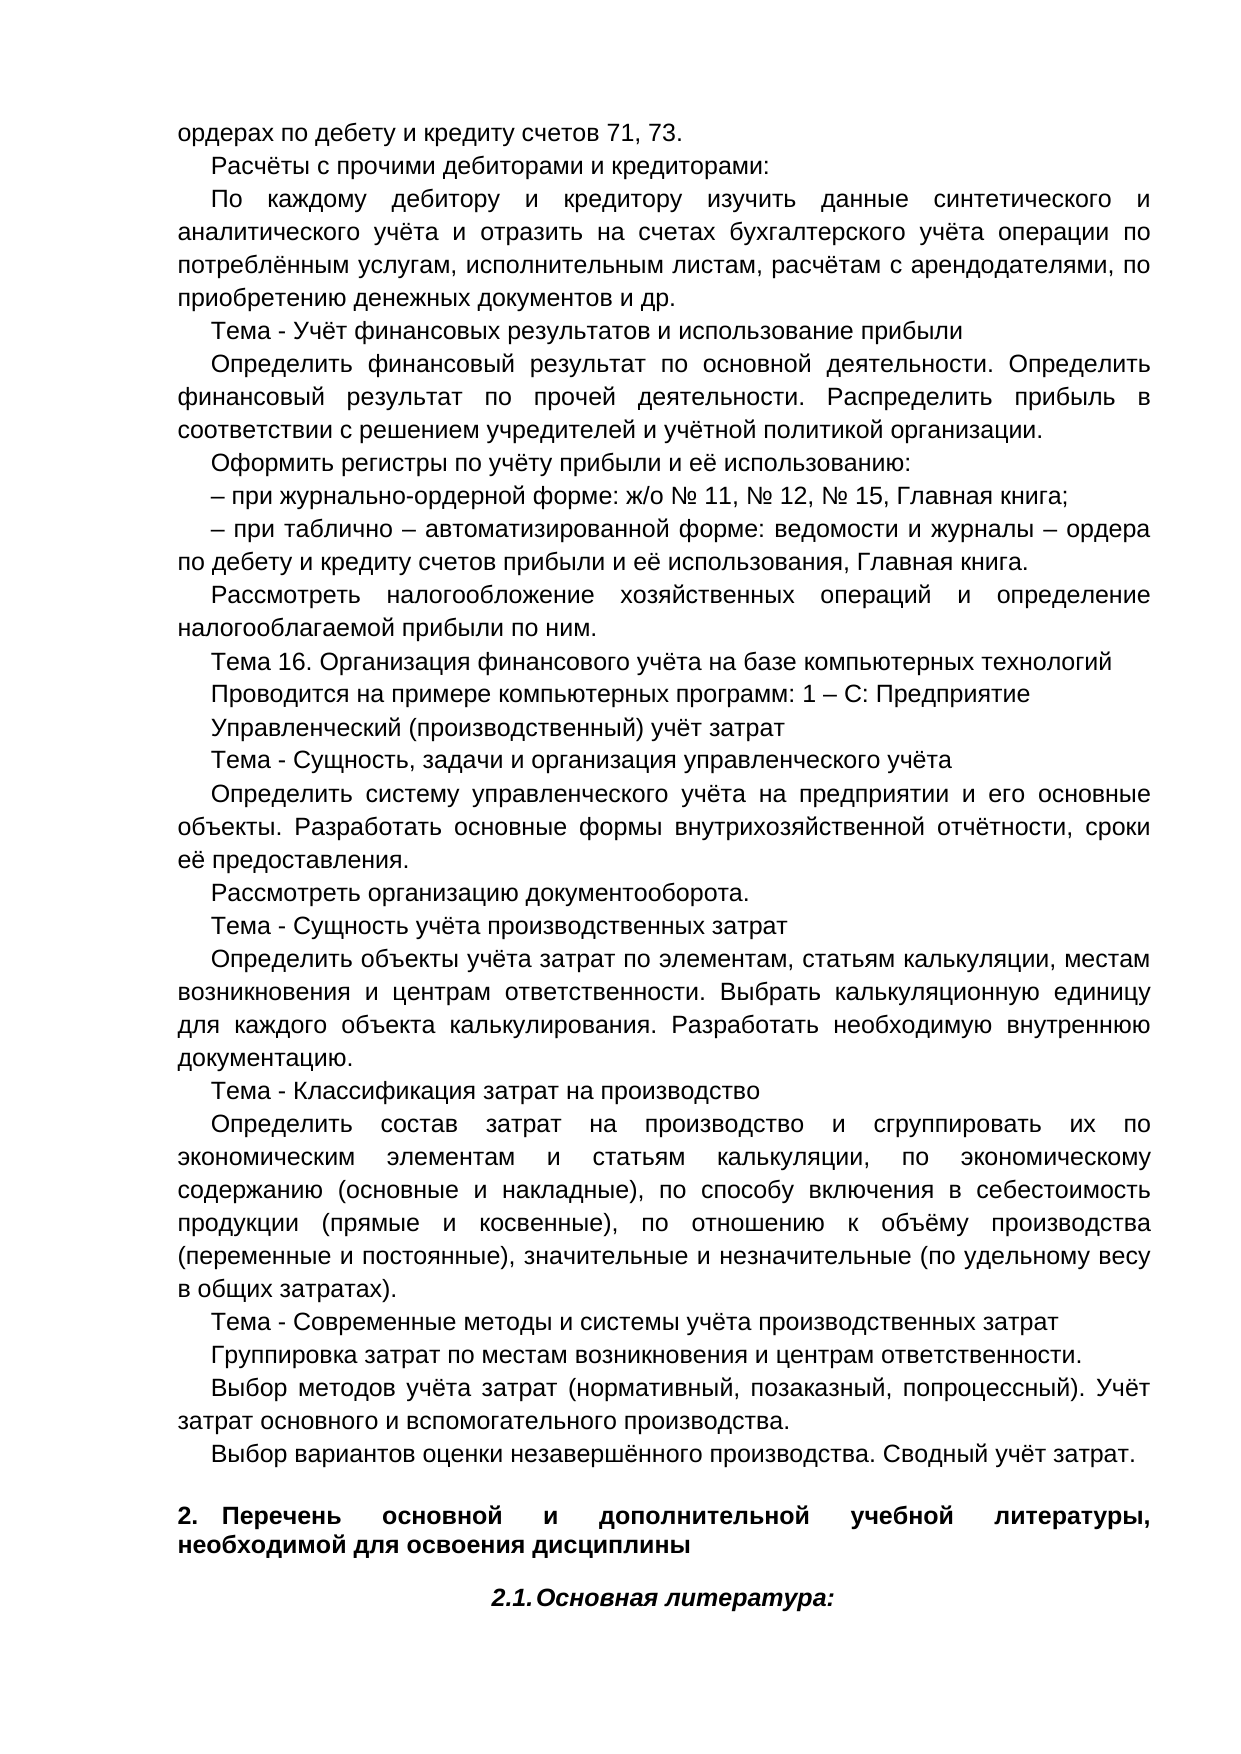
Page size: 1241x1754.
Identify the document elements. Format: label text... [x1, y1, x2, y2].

text – при таблично – автоматизированной форме: ведомости и журналы – ордера по дебету и кредиту счетов прибыли и её использования, Главная книга. [177, 514, 1152, 576]
text Рассмотреть организацию документооборота. [177, 878, 1152, 906]
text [177, 118, 1152, 147]
text – при журнально-ордерной форме: ж/о № 11, № 12, № 15, Главная книга; [177, 481, 1152, 510]
text Тема - Учёт финансовых результатов и использование прибыли [177, 316, 1152, 345]
text Тема - Современные методы и системы учёта производственных затрат [177, 1307, 1152, 1336]
text Управленческий (производственный) учёт затрат [177, 712, 1152, 741]
list Основная литература: [177, 1583, 1152, 1611]
text Выбор методов учёта затрат (нормативный, позаказный, попроцессный). Учёт затрат основного и вспомогательного производства. [177, 1373, 1152, 1435]
text Определить состав затрат на производство и сгруппировать их по экономическим элементам и статьям калькуляции, по экономическому содержанию (основные и накладные), по способу включения в себестоимость продукции (прямые и косвенные), по отношению к объёму производства (переменные и постоянные), значительные и незначительные (по удельному весу в общих затратах). [177, 1109, 1152, 1303]
text Группировка затрат по местам возникновения и центрам ответственности. [177, 1340, 1152, 1369]
text Тема - Сущность, задачи и организация управленческого учёта [177, 746, 1152, 774]
text Тема - Сущность учёта производственных затрат [177, 911, 1152, 939]
text Определить финансовый результат по основной деятельности. Определить финансовый результат по прочей деятельности. Распределить прибыль в соответствии с решением учредителей и учётной политикой организации. [177, 349, 1152, 444]
text Расчёты с прочими дебиторами и кредиторами: [177, 151, 1152, 180]
text Проводится на примере компьютерных программ: 1 – С: Предприятие [177, 679, 1152, 708]
text Рассмотреть налогообложение хозяйственных операций и определение налогооблагаемой прибыли по ним. [177, 580, 1152, 642]
text Выбор вариантов оценки незавершённого производства. Сводный учёт затрат. [177, 1439, 1152, 1468]
text Определить объекты учёта затрат по элементам, статьям калькуляции, местам возникновения и центрам ответственности. Выбрать калькуляционную единицу для каждого объекта калькулирования. Разработать необходимую внутреннюю документацию. [177, 944, 1152, 1071]
text Тема 16. Организация финансового учёта на базе компьютерных технологий [177, 646, 1152, 675]
text Оформить регистры по учёту прибыли и её использованию: [177, 448, 1152, 477]
text По каждому дебитору и кредитору изучить данные синтетического и аналитического учёта и отразить на счетах бухгалтерского учёта операции по потреблённым услугам, исполнительным листам, расчётам с арендодателями, по приобретению денежных документов и др. [177, 184, 1152, 312]
list Перечень основной и дополнительной учебной литературы, необходимой для освоения дисциплины [177, 1501, 1152, 1559]
text Тема - Классификация затрат на производство [177, 1076, 1152, 1104]
text Определить систему управленческого учёта на предприятии и его основные объекты. Разработать основные формы внутрихозяйственной отчётности, сроки её предоставления. [177, 778, 1152, 873]
